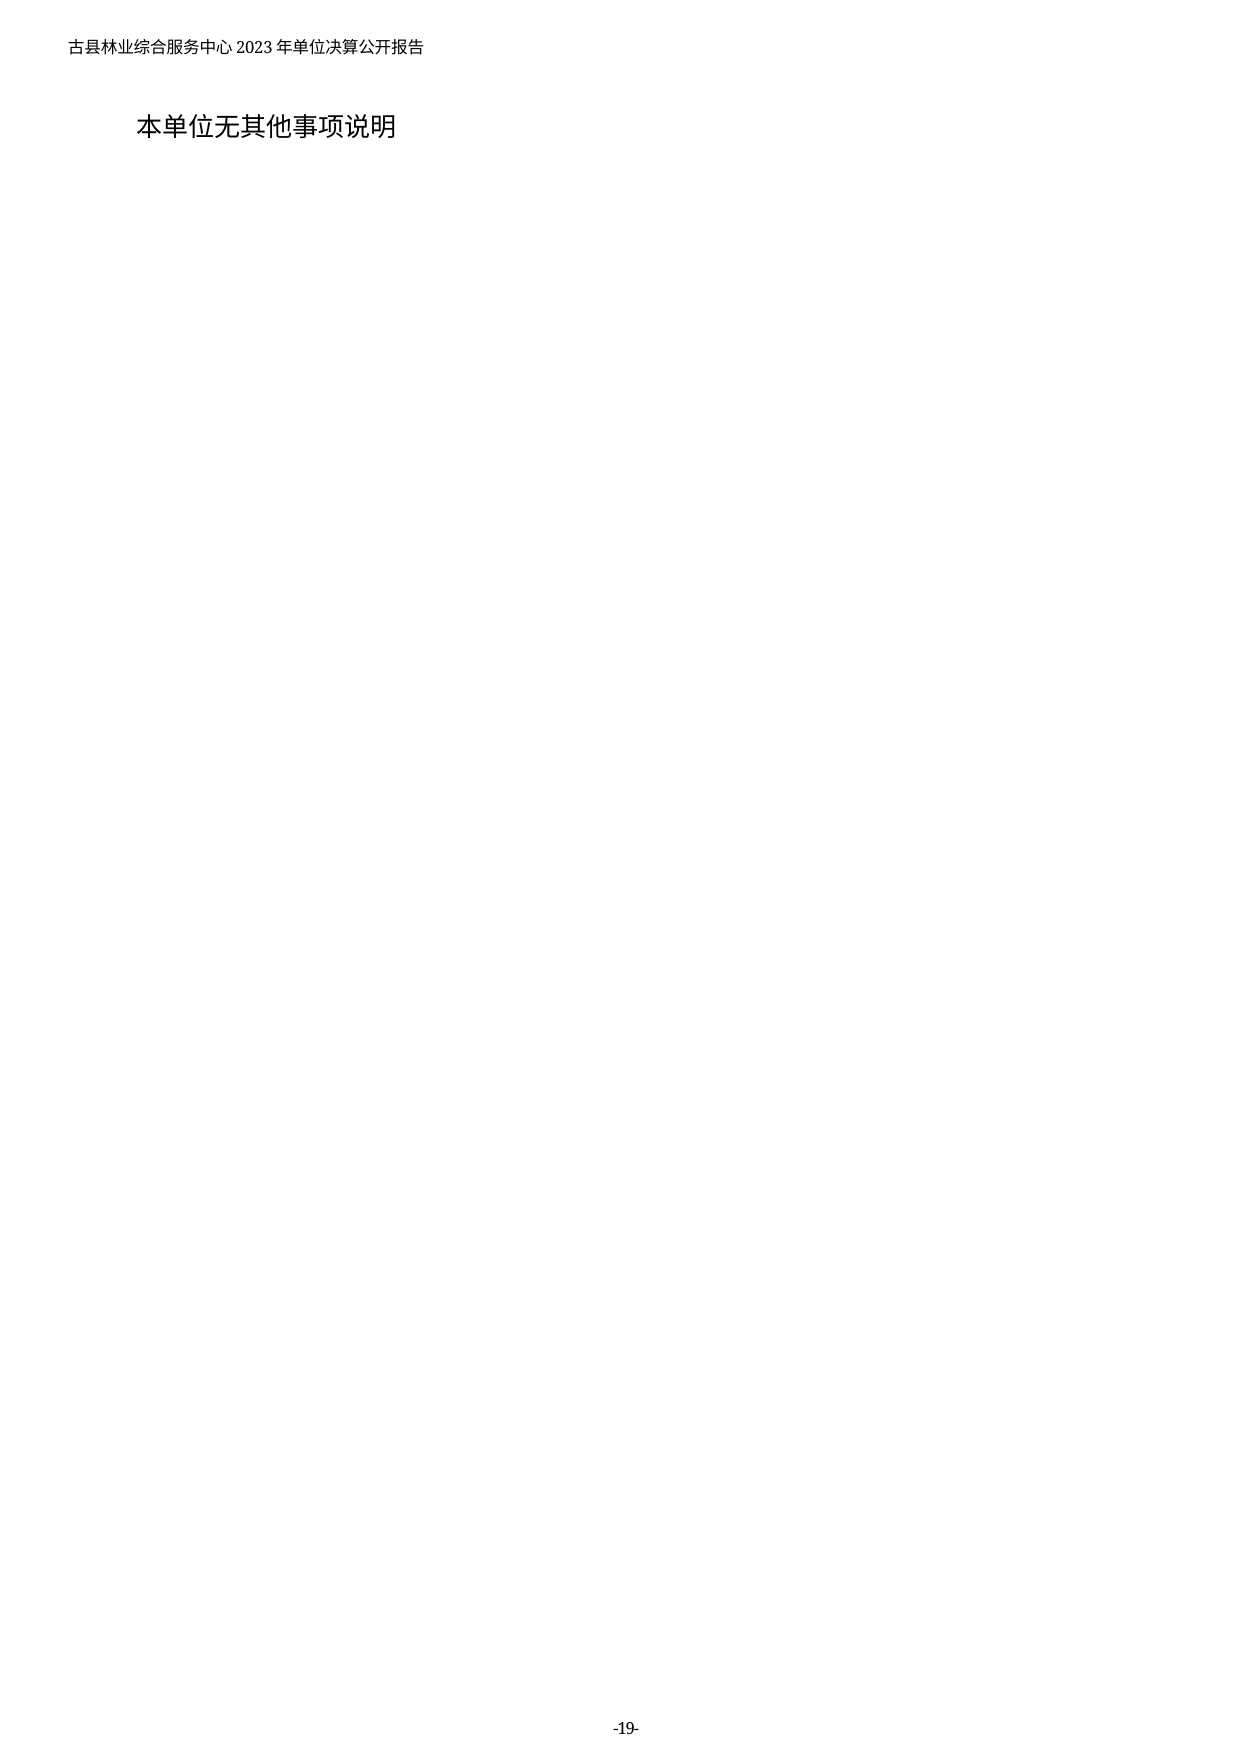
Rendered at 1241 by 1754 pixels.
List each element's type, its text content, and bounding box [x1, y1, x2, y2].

text 本单位无其他事项说明 [136, 110, 1231, 143]
